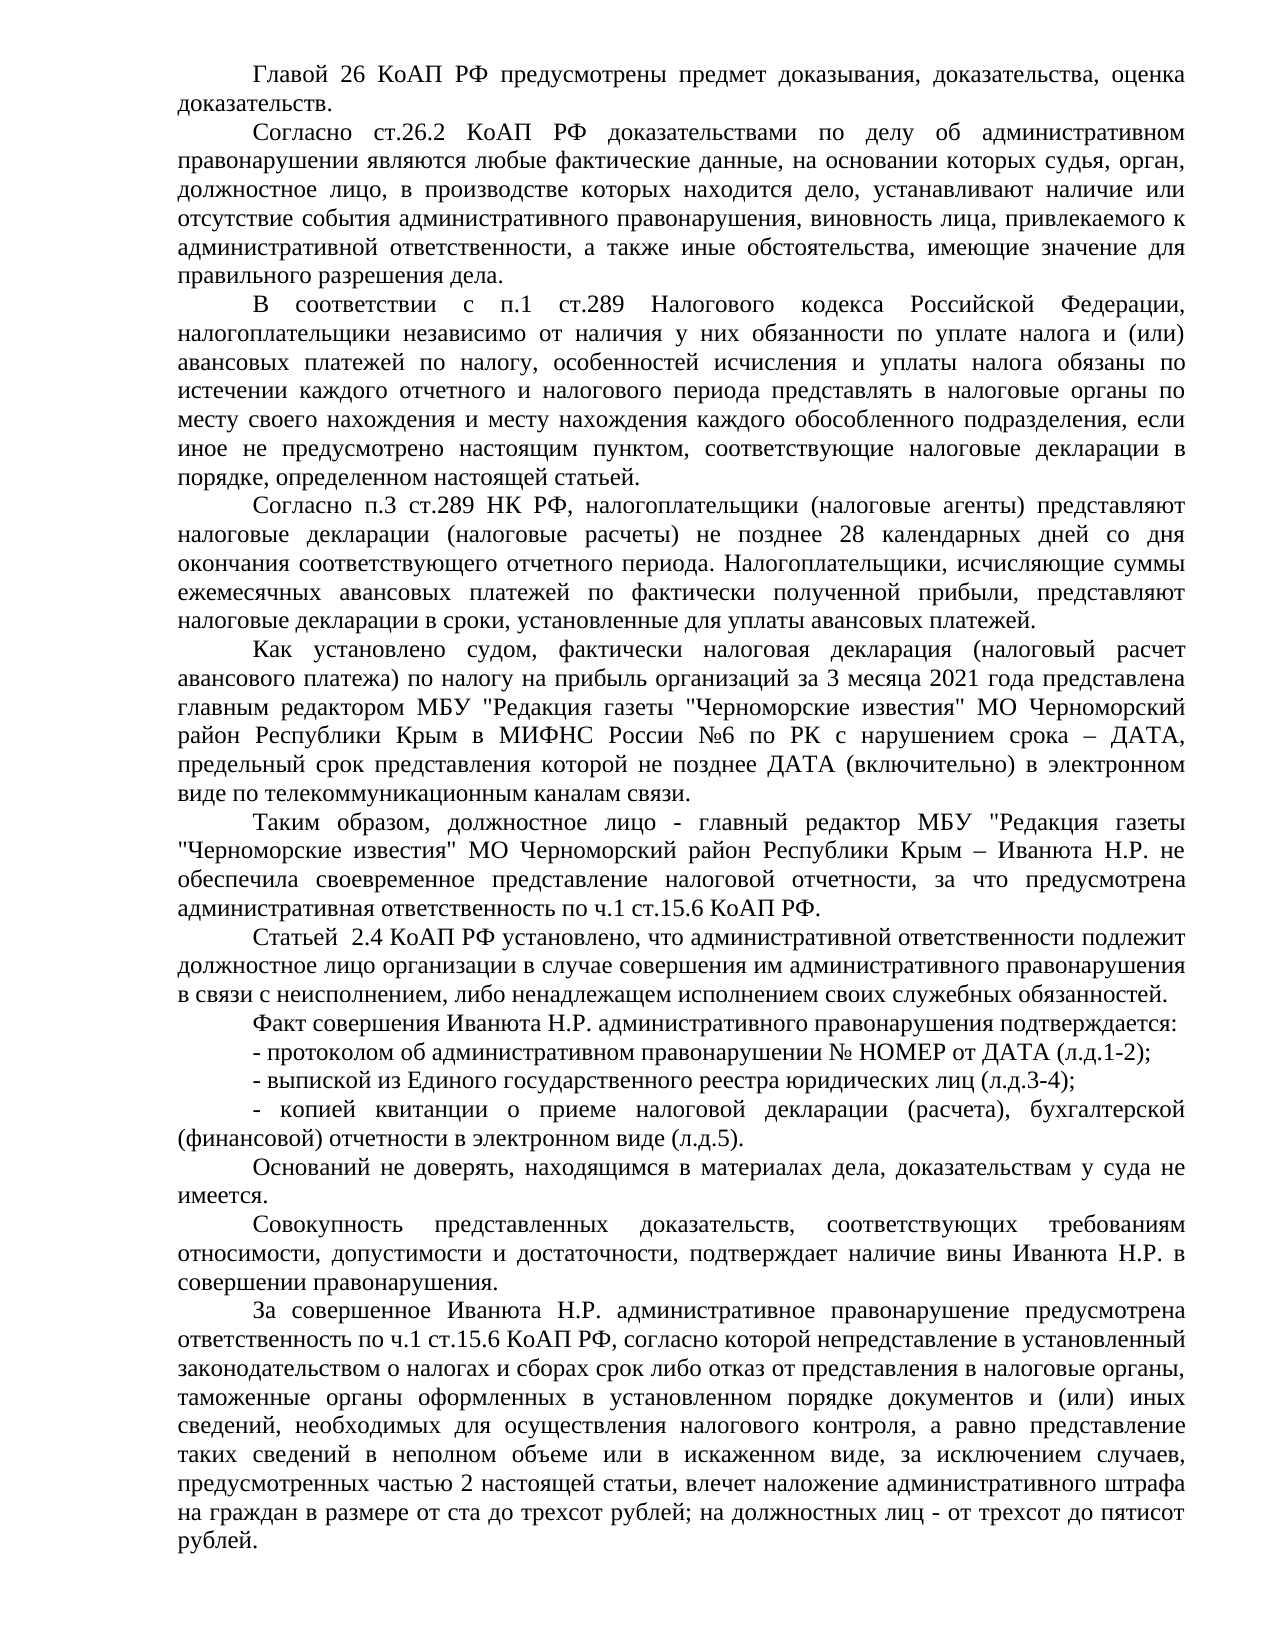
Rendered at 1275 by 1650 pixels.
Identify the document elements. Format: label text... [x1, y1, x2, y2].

text Как установлено судом, фактически налоговая декларация (налоговый расчет авансового платежа) по налогу на прибыль организаций за 3 месяца 2021 года представлена главным редактором МБУ "Редакция газеты "Черноморские известия" МО Черноморский район Республики Крым в МИФНС России №6 по РК с нарушением срока – ДАТА, предельный срок представления которой не позднее ДАТА (включительно) в электронном виде по телекоммуникационным каналам связи. [177, 634, 1186, 807]
text В соответствии с п.1 ст.289 Налогового кодекса Российской Федерации, налогоплательщики независимо от наличия у них обязанности по уплате налога и (или) авансовых платежей по налогу, особенностей исчисления и уплаты налога обязаны по истечении каждого отчетного и налогового периода представлять в налоговые органы по месту своего нахождения и месту нахождения каждого обособленного подразделения, если иное не предусмотрено настоящим пунктом, соответствующие налоговые декларации в порядке, определенном настоящей статьей. [177, 289, 1186, 490]
text Факт совершения Иванюта Н.Р. административного правонарушения подтверждается: [177, 1008, 1186, 1037]
text Согласно ст.26.2 КоАП РФ доказательствами по делу об административном правонарушении являются любые фактические данные, на основании которых судья, орган, должностное лицо, в производстве которых находится дело, устанавливают наличие или отсутствие события административного правонарушения, виновность лица, привлекаемого к административной ответственности, а также иные обстоятельства, имеющие значение для правильного разрешения дела. [177, 117, 1186, 289]
text Главой 26 КоАП РФ предусмотрены предмет доказывания, доказательства, оценка доказательств. [177, 59, 1186, 117]
text - протоколом об административном правонарушении № НОМЕР от ДАТА (л.д.1-2); [177, 1037, 1186, 1065]
text - выпиской из Единого государственного реестра юридических лиц (л.д.3-4); [177, 1065, 1186, 1094]
text Совокупность представленных доказательств, соответствующих требованиям относимости, допустимости и достаточности, подтверждает наличие вины Иванюта Н.Р. в совершении правонарушения. [177, 1209, 1186, 1295]
text Статьей 2.4 КоАП РФ установлено, что административной ответственности подлежит должностное лицо организации в случае совершения им административного правонарушения в связи с неисполнением, либо ненадлежащем исполнением своих служебных обязанностей. [177, 922, 1186, 1008]
text За совершенное Иванюта Н.Р. административное правонарушение предусмотрена ответственность по ч.1 ст.15.6 КоАП РФ, согласно которой непредставление в установленный законодательством о налогах и сборах срок либо отказ от представления в налоговые органы, таможенные органы оформленных в установленном порядке документов и (или) иных сведений, необходимых для осуществления налогового контроля, а равно представление таких сведений в неполном объеме или в искаженном виде, за исключением случаев, предусмотренных частью 2 настоящей статьи, влечет наложение административного штрафа на граждан в размере от ста до трехсот рублей; на должностных лиц - от трехсот до пятисот рублей. [177, 1295, 1186, 1554]
text Оснований не доверять, находящимся в материалах дела, доказательствам у суда не имеется. [177, 1152, 1186, 1209]
text - копией квитанции о приеме налоговой декларации (расчета), бухгалтерской (финансовой) отчетности в электронном виде (л.д.5). [177, 1094, 1186, 1152]
text Таким образом, должностное лицо - главный редактор МБУ "Редакция газеты "Черноморские известия" МО Черноморский район Республики Крым – Иванюта Н.Р. не обеспечила своевременное представление налоговой отчетности, за что предусмотрена административная ответственность по ч.1 ст.15.6 КоАП РФ. [177, 807, 1186, 922]
text Согласно п.3 ст.289 НК РФ, налогоплательщики (налоговые агенты) представляют налоговые декларации (налоговые расчеты) не позднее 28 календарных дней со дня окончания соответствующего отчетного периода. Налогоплательщики, исчисляющие суммы ежемесячных авансовых платежей по фактически полученной прибыли, представляют налоговые декларации в сроки, установленные для уплаты авансовых платежей. [177, 490, 1186, 634]
